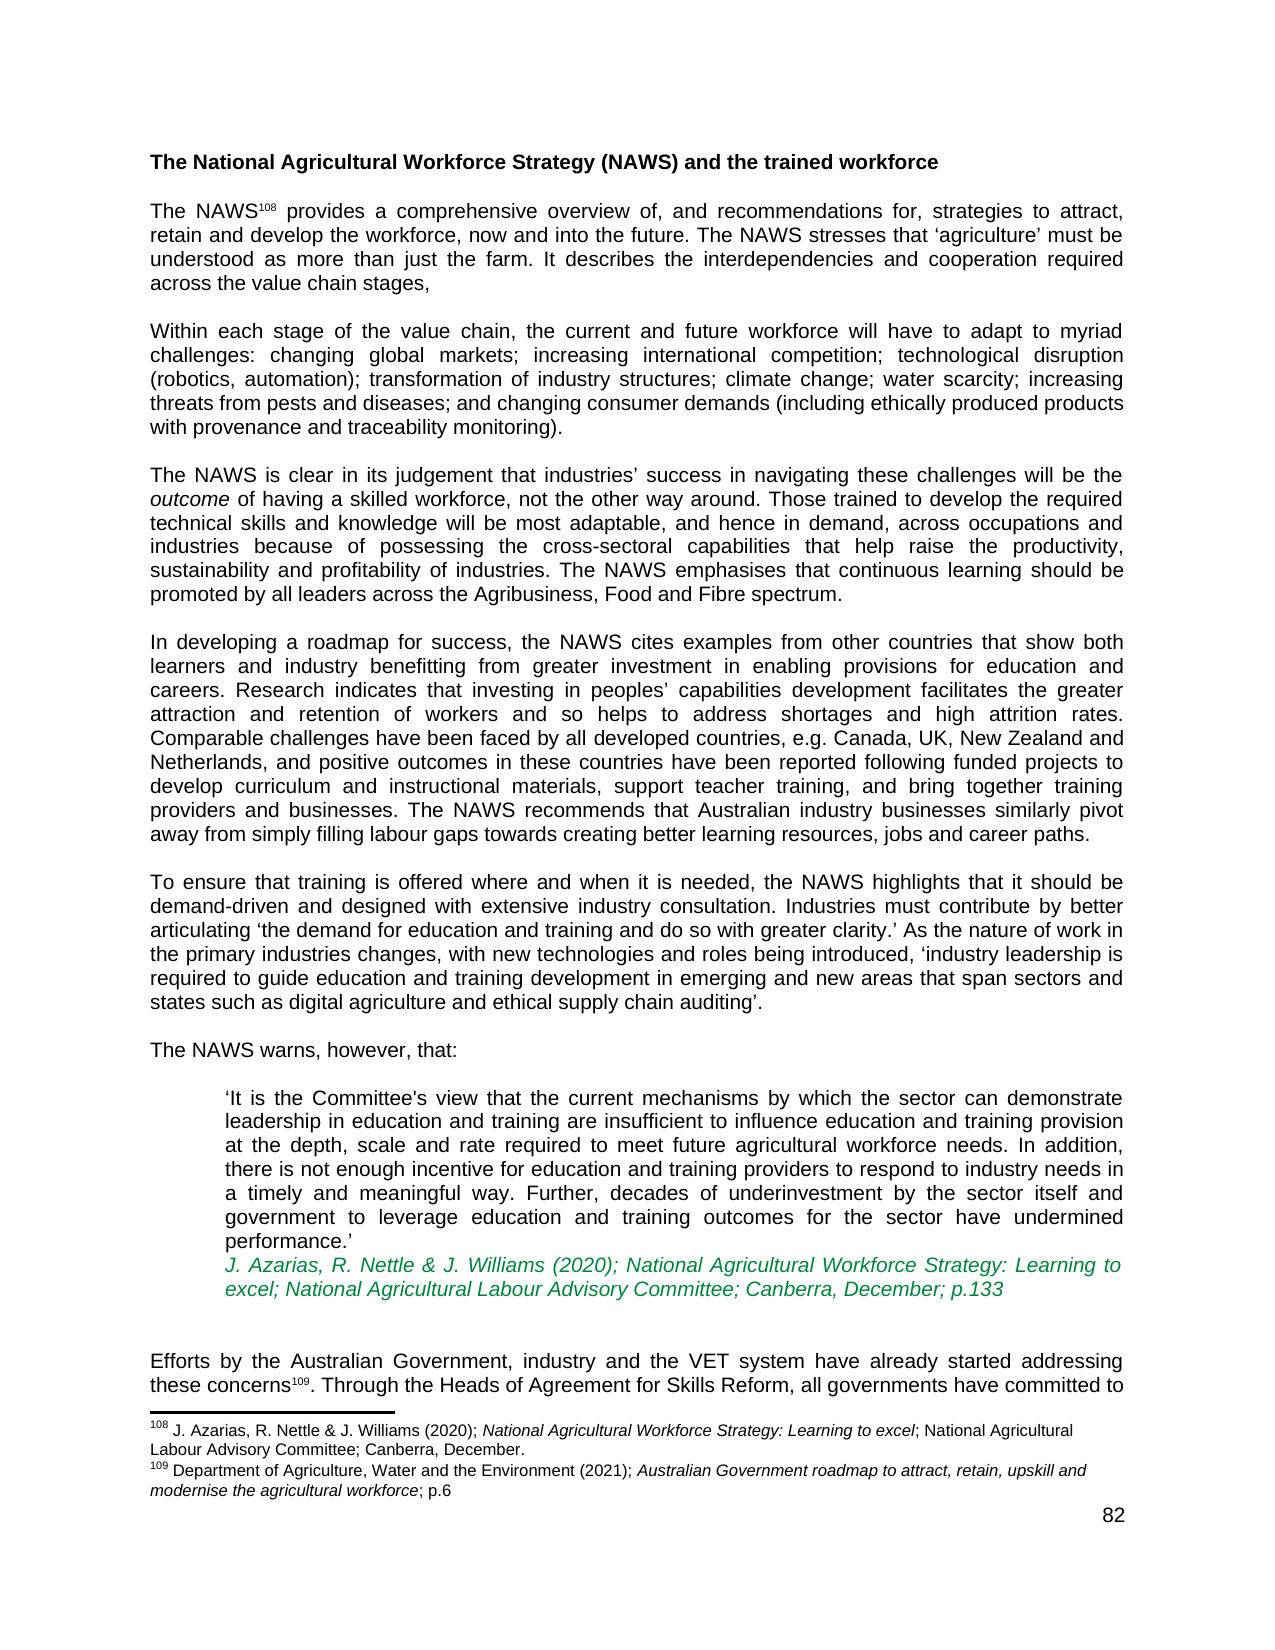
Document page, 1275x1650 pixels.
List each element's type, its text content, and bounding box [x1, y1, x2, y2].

subtitle The National Agricultural Workforce Strategy (NAWS) and the trained workforce [150, 150, 1125, 174]
text ‘It is the Committee's view that the current mechanisms by which the sector can demonstrate leadership in education and training are insufficient to influence education and training provision at the depth, scale and rate required to meet future agricultural workforce needs. In addition, there is not enough incentive for education and training providers to respond to industry needs in a timely and meaningful way. Further, decades of underinvestment by the sector itself and government to leverage education and training outcomes for the sector have undermined performance.’ [225, 1085, 1125, 1253]
text The NAWS warns, however, that: [150, 1037, 1125, 1061]
text Within each stage of the value chain, the current and future workforce will have to adapt to myriad challenges: changing global markets; increasing international competition; technological disruption (robotics, automation); transformation of industry structures; climate change; water scarcity; increasing threats from pests and diseases; and changing consumer demands (including ethically produced products with provenance and traceability monitoring). [150, 319, 1125, 438]
text The NAWS is clear in its judgement that industries’ success in navigating these challenges will be the outcome of having a skilled workforce, not the other way around. Those trained to develop the required technical skills and knowledge will be most adaptable, and hence in demand, across occupations and industries because of possessing the cross-sectoral capabilities that help raise the productivity, sustainability and profitability of industries. The NAWS emphasises that continuous learning should be promoted by all leaders across the Agribusiness, Food and Fibre spectrum. [150, 462, 1125, 606]
text In developing a roadmap for success, the NAWS cites examples from other countries that show both learners and industry benefitting from greater investment in enabling provisions for education and careers. Research indicates that investing in peoples’ capabilities development facilitates the greater attraction and retention of workers and so helps to address shortages and high attrition rates. Comparable challenges have been faced by all developed countries, e.g. Canada, UK, New Zealand and Netherlands, and positive outcomes in these countries have been reported following funded projects to develop curriculum and instructional materials, support teacher training, and bring together training providers and businesses. The NAWS recommends that Australian industry businesses similarly pivot away from simply filling labour gaps towards creating better learning resources, jobs and career paths. [150, 630, 1125, 846]
text To ensure that training is offered where and when it is needed, the NAWS highlights that it should be demand-driven and designed with extensive industry consultation. Industries must contribute by better articulating ‘the demand for education and training and do so with greater clarity.’ As the nature of work in the primary industries changes, with new technologies and roles being introduced, ‘industry leadership is required to guide education and training development in emerging and new areas that span sectors and states such as digital agriculture and ethical supply chain auditing’. [150, 870, 1125, 1013]
text J. Azarias, R. Nettle & J. Williams (2020); National Agricultural Workforce Strategy: Learning to excel; National Agricultural Labour Advisory Committee; Canberra, December; p.133 [225, 1253, 1125, 1301]
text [150, 1349, 1125, 1397]
text The NAWS provides a comprehensive overview of, and recommendations for, strategies to attract, retain and develop the workforce, now and into the future. The NAWS stresses that ‘agriculture’ must be understood as more than just the farm. It describes the interdependencies and cooperation required across the value chain stages, [150, 199, 1125, 295]
